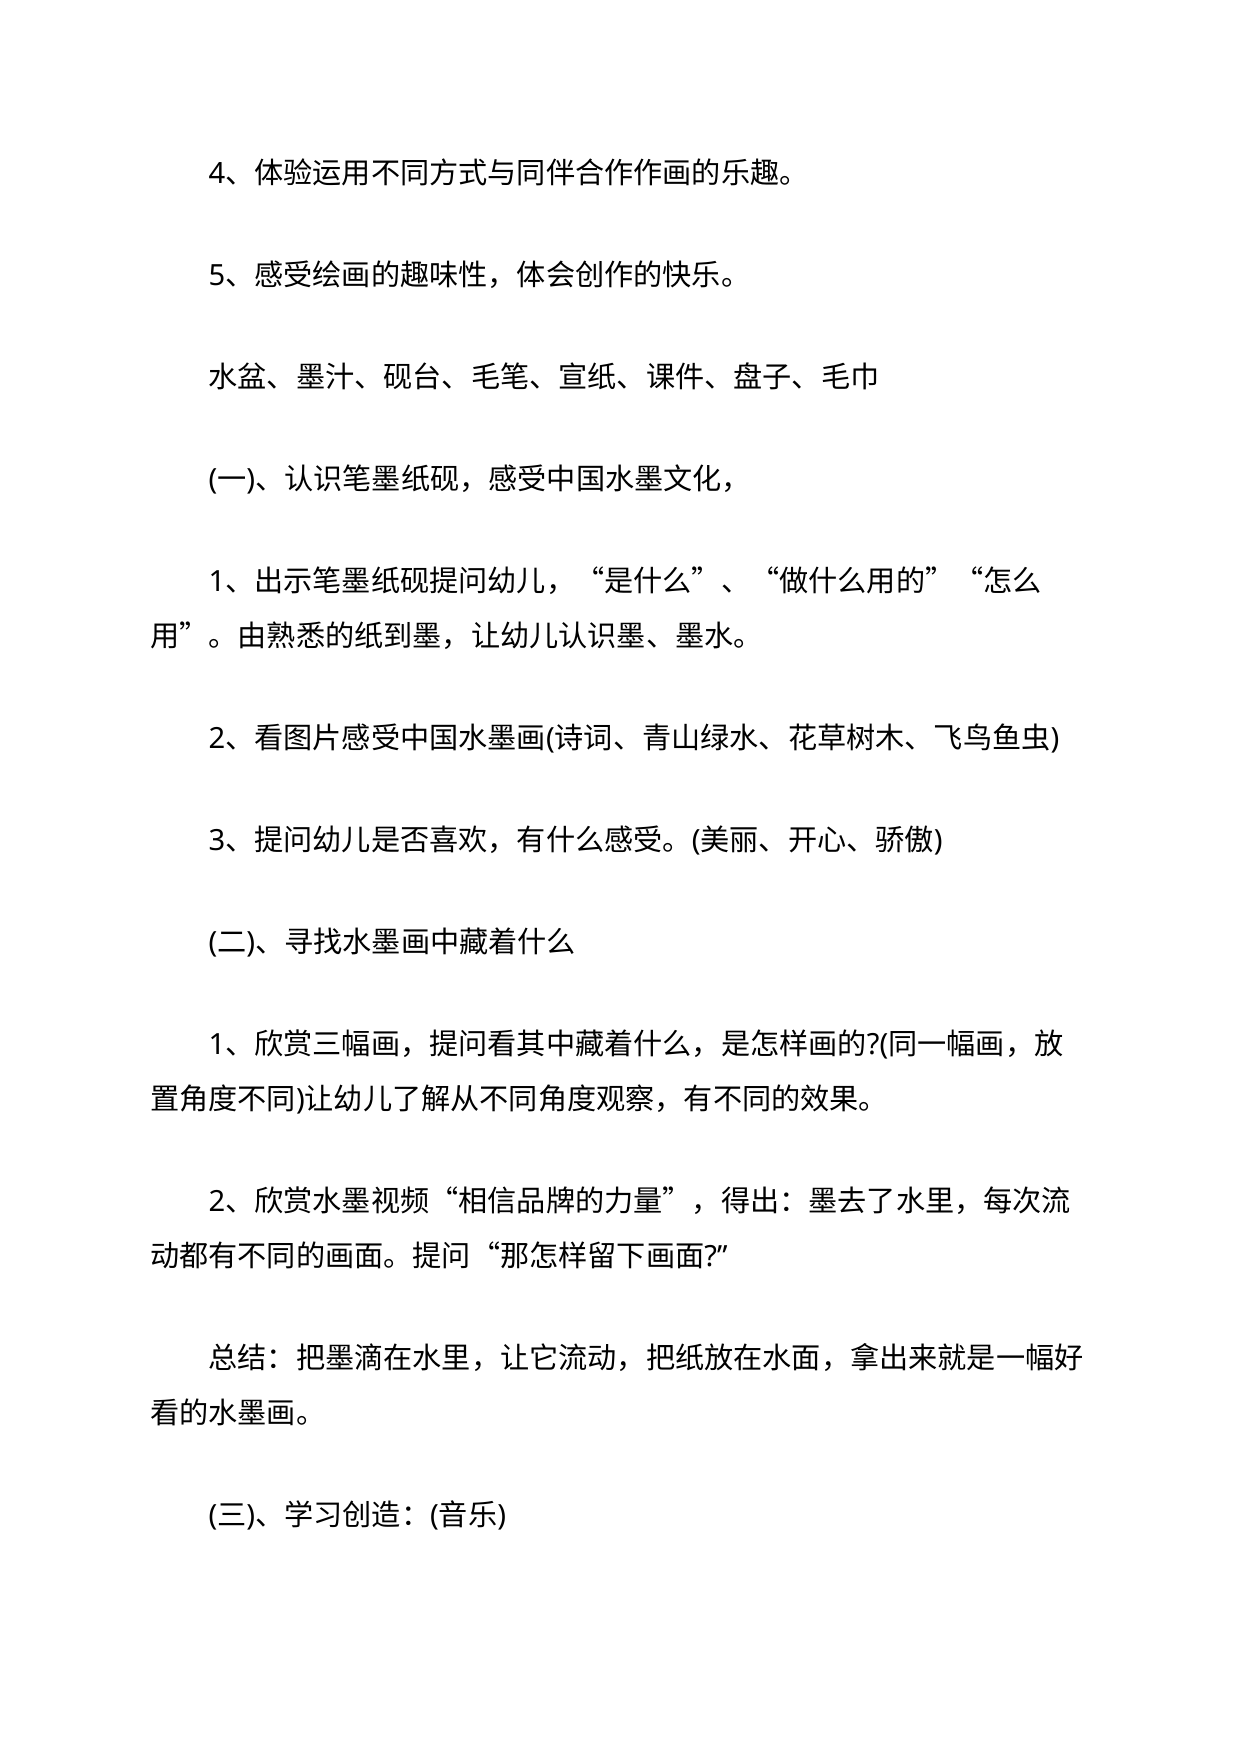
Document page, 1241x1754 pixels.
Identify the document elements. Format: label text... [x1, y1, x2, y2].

text (一)、认识笔墨纸砚，感受中国水墨文化， [150, 456, 1090, 498]
text 4、体验运用不同方式与同伴合作作画的乐趣。 [150, 150, 1090, 192]
text 2、欣赏水墨视频“相信品牌的力量”，得出：墨去了水里，每次流动都有不同的画面。提问“那怎样留下画面?” [150, 1177, 1090, 1275]
text 5、感受绘画的趣味性，体会创作的快乐。 [150, 252, 1090, 294]
text 1、出示笔墨纸砚提问幼儿，“是什么”、“做什么用的”“怎么用”。由熟悉的纸到墨，让幼儿认识墨、墨水。 [150, 558, 1090, 655]
text 3、提问幼儿是否喜欢，有什么感受。(美丽、开心、骄傲) [150, 816, 1090, 859]
text 水盆、墨汁、砚台、毛笔、宣纸、课件、盘子、毛巾 [150, 354, 1090, 396]
text (二)、寻找水墨画中藏着什么 [150, 918, 1090, 961]
text 2、看图片感受中国水墨画(诗词、青山绿水、花草树木、飞鸟鱼虫) [150, 714, 1090, 757]
text 1、欣赏三幅画，提问看其中藏着什么，是怎样画的?(同一幅画，放置角度不同)让幼儿了解从不同角度观察，有不同的效果。 [150, 1020, 1090, 1118]
text 总结：把墨滴在水里，让它流动，把纸放在水面，拿出来就是一幅好看的水墨画。 [150, 1334, 1090, 1432]
text (三)、学习创造：(音乐) [150, 1491, 1090, 1533]
